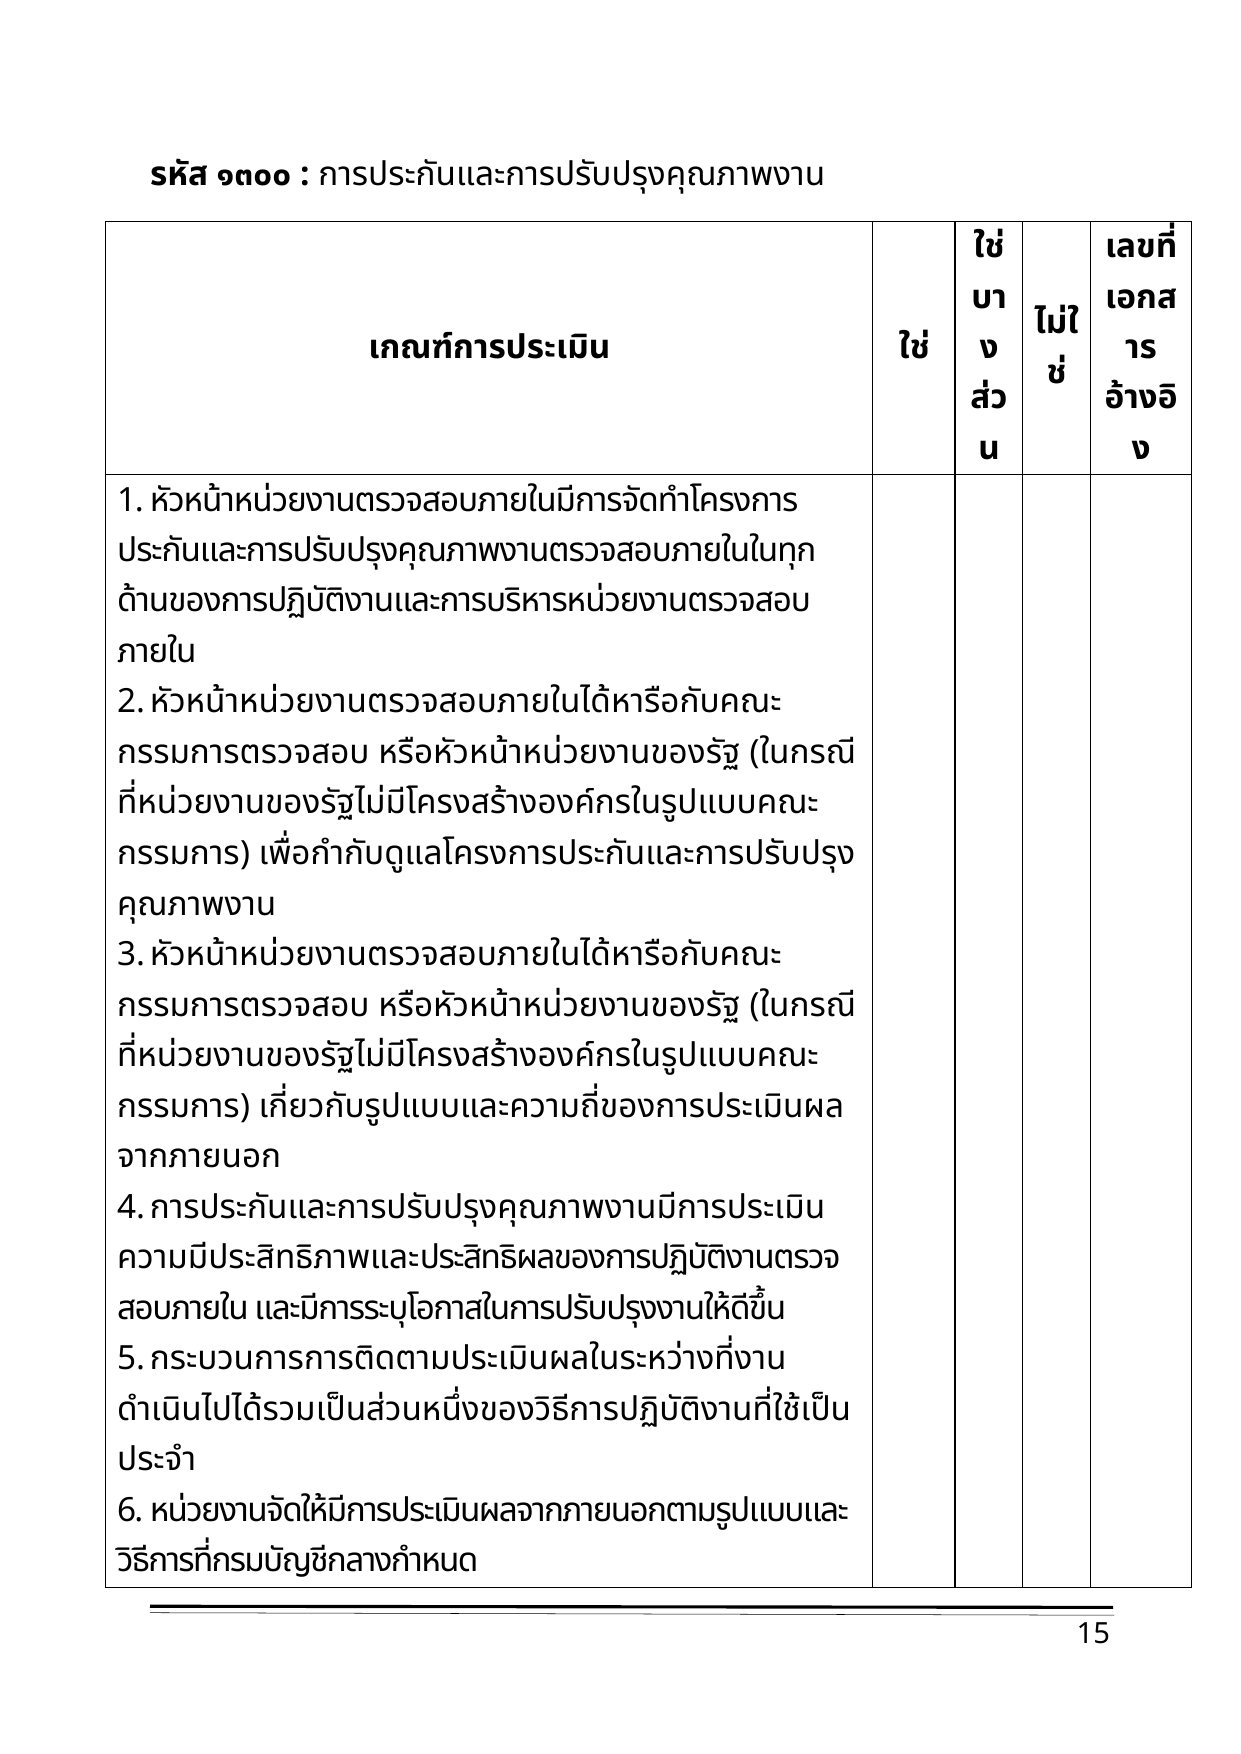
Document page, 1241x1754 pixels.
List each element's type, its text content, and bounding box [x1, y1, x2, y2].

table_cell [873, 475, 954, 1587]
table_header เลขที่เอกสารอ้างอิง [1091, 222, 1191, 474]
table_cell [106, 475, 872, 1587]
table_header ใช่บางส่วน [956, 222, 1022, 474]
table_cell [956, 475, 1022, 1587]
table_cell [1023, 475, 1090, 1587]
table_header ไม่ใช่ [1023, 222, 1090, 474]
text รหัส ๑๓๐๐ : การประกันและการปรับปรุงคุณภาพงาน [150, 150, 1090, 201]
table_header ใช่ [873, 222, 954, 474]
table_header เกณฑ์การประเมิน [106, 222, 872, 474]
table_cell [1091, 475, 1191, 1587]
